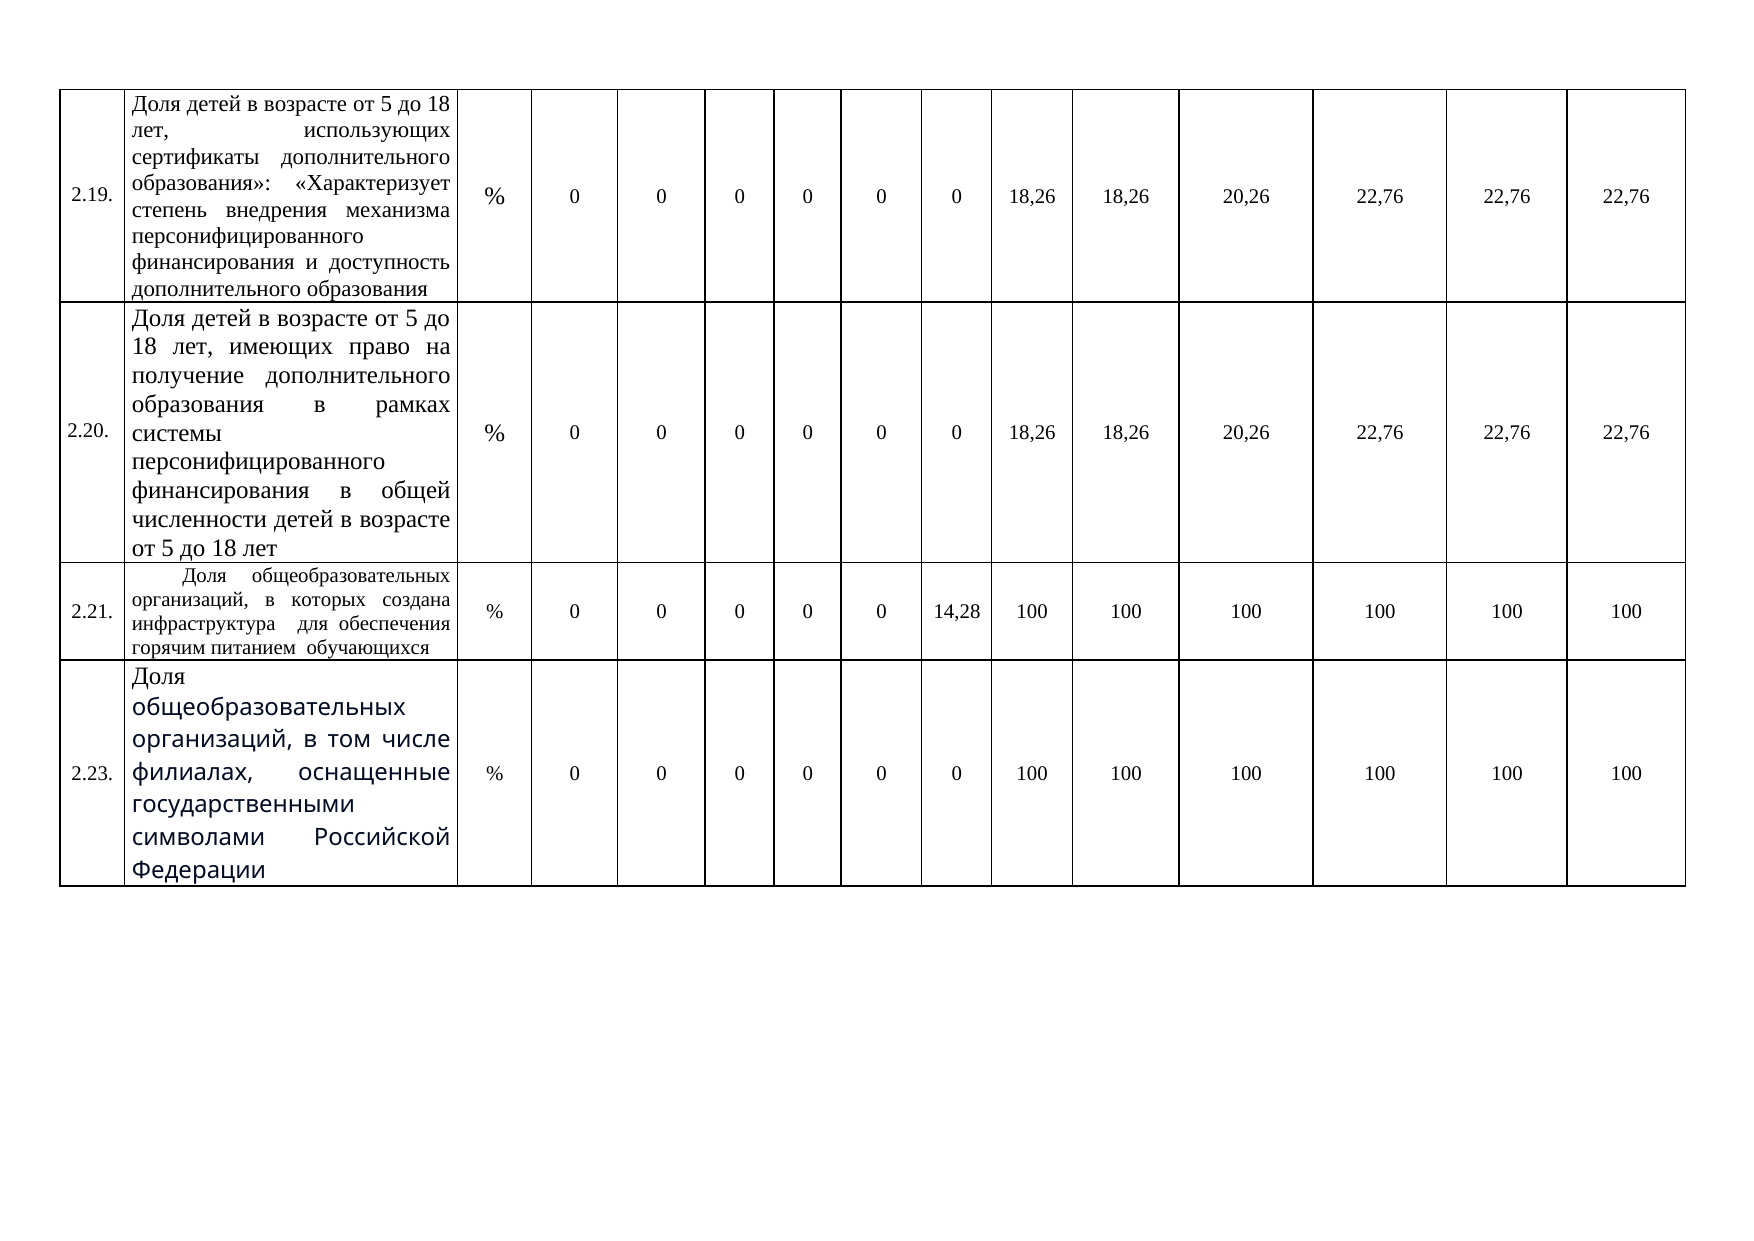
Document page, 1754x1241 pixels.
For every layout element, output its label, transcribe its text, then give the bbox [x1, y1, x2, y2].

table_cell 0 [706, 661, 773, 885]
table_cell % [458, 90, 531, 301]
table_cell 0 [532, 563, 617, 659]
table_cell Доля детей в возрасте от 5 до 18 лет, имеющих право на получение дополнительного образования в рамках системы персонифицированного финансирования в общей численности детей в возрасте от 5 до 18 лет [125, 303, 457, 561]
table_cell 22,76 [1568, 303, 1685, 561]
table_cell 0 [618, 661, 704, 885]
table_cell 100 [1568, 563, 1685, 659]
table_cell 18,26 [992, 90, 1072, 301]
table_cell 0 [775, 661, 840, 885]
table_cell 100 [1447, 661, 1566, 885]
table_cell 22,76 [1447, 303, 1566, 561]
table_cell 0 [842, 90, 921, 301]
table_cell 100 [1314, 563, 1446, 659]
table_cell % [458, 661, 531, 885]
table_cell 0 [922, 303, 991, 561]
table_cell 2.21. [61, 563, 124, 659]
table_cell % [458, 303, 531, 561]
table_cell 0 [618, 563, 704, 659]
table_cell 0 [706, 563, 773, 659]
table_cell 20,26 [1180, 303, 1312, 561]
table_cell 0 [775, 563, 840, 659]
table_cell 100 [1568, 661, 1685, 885]
table_cell 2.19. [61, 90, 124, 301]
table_cell 0 [532, 90, 617, 301]
table_cell 100 [1180, 563, 1312, 659]
table_cell 100 [992, 661, 1072, 885]
table_cell Доля общеобразовательных организаций, в которых создана инфраструктура для обеспечения горячим питанием обучающихся [125, 563, 457, 659]
table_cell 100 [1073, 563, 1178, 659]
table_cell 2.20. [61, 303, 124, 561]
table_cell Доля общеобразовательных организаций, в том числе филиалах, оснащенные государственными символами Российской Федерации [125, 661, 457, 885]
table_cell 0 [618, 303, 704, 561]
table_cell 14,28 [922, 563, 991, 659]
table_cell 100 [1180, 661, 1312, 885]
table_cell 0 [618, 90, 704, 301]
table_cell 0 [775, 90, 840, 301]
table_cell 22,76 [1447, 90, 1566, 301]
table_cell 0 [775, 303, 840, 561]
table_cell 22,76 [1314, 303, 1446, 561]
table_cell 0 [706, 90, 773, 301]
table_cell 22,76 [1568, 90, 1685, 301]
table_cell 0 [922, 661, 991, 885]
table_cell 20,26 [1180, 90, 1312, 301]
table_cell 0 [842, 563, 921, 659]
table_cell 0 [842, 303, 921, 561]
table_cell 0 [706, 303, 773, 561]
table_cell 0 [842, 661, 921, 885]
table_cell 100 [992, 563, 1072, 659]
table_cell 18,26 [992, 303, 1072, 561]
table_cell 100 [1073, 661, 1178, 885]
table_cell 0 [922, 90, 991, 301]
table_cell 2.23. [61, 661, 124, 885]
table_cell 0 [532, 303, 617, 561]
table_cell 100 [1447, 563, 1566, 659]
table_cell 18,26 [1073, 303, 1178, 561]
table_cell 100 [1314, 661, 1446, 885]
table_cell % [458, 563, 531, 659]
table_cell 22,76 [1314, 90, 1446, 301]
table_cell 18,26 [1073, 90, 1178, 301]
table_cell 0 [532, 661, 617, 885]
table_cell Доля детей в возрасте от 5 до 18 лет, использующих сертификаты дополнительного образования»: «Характеризует степень внедрения механизма персонифицированного финансирования и доступность дополнительного образования [125, 90, 457, 301]
